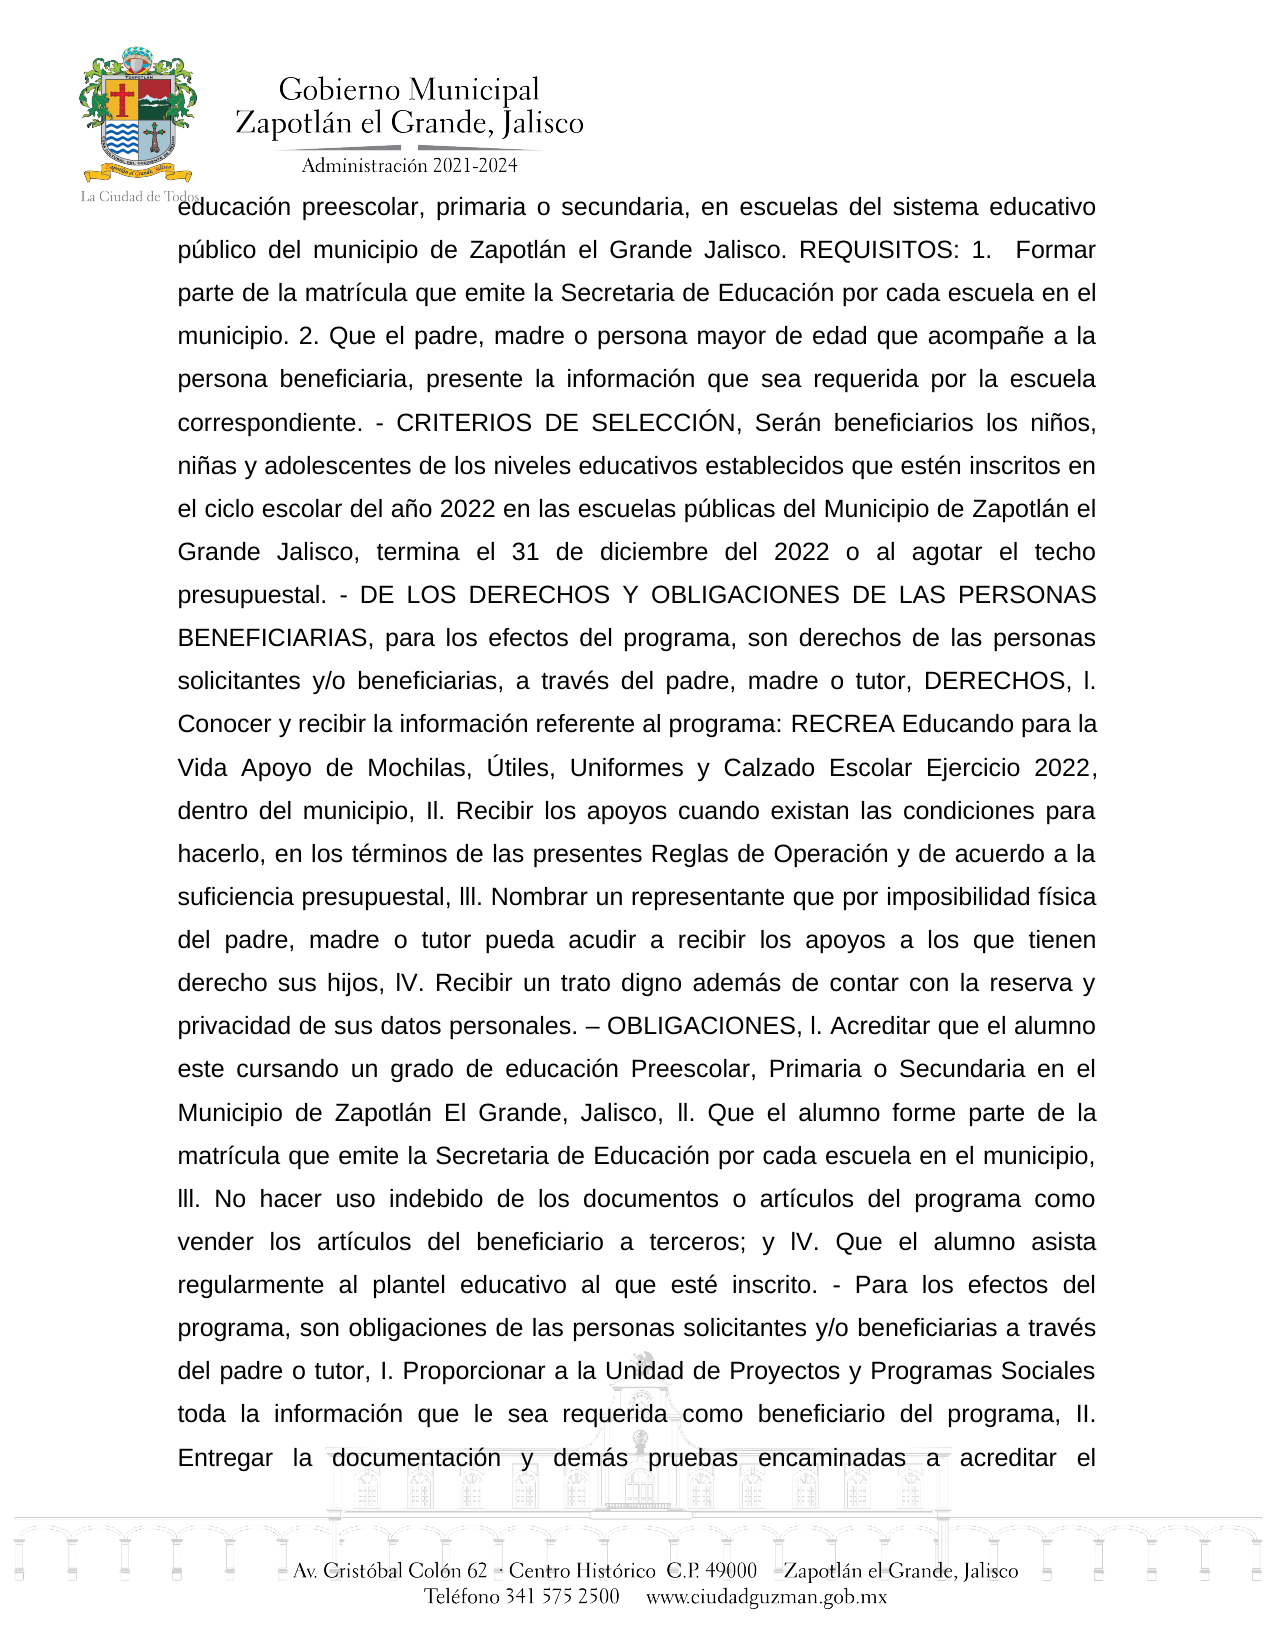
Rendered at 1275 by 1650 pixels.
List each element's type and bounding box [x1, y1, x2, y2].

text [177, 192, 1098, 1471]
picture [0, 1331, 1275, 1628]
picture [0, 0, 1275, 257]
